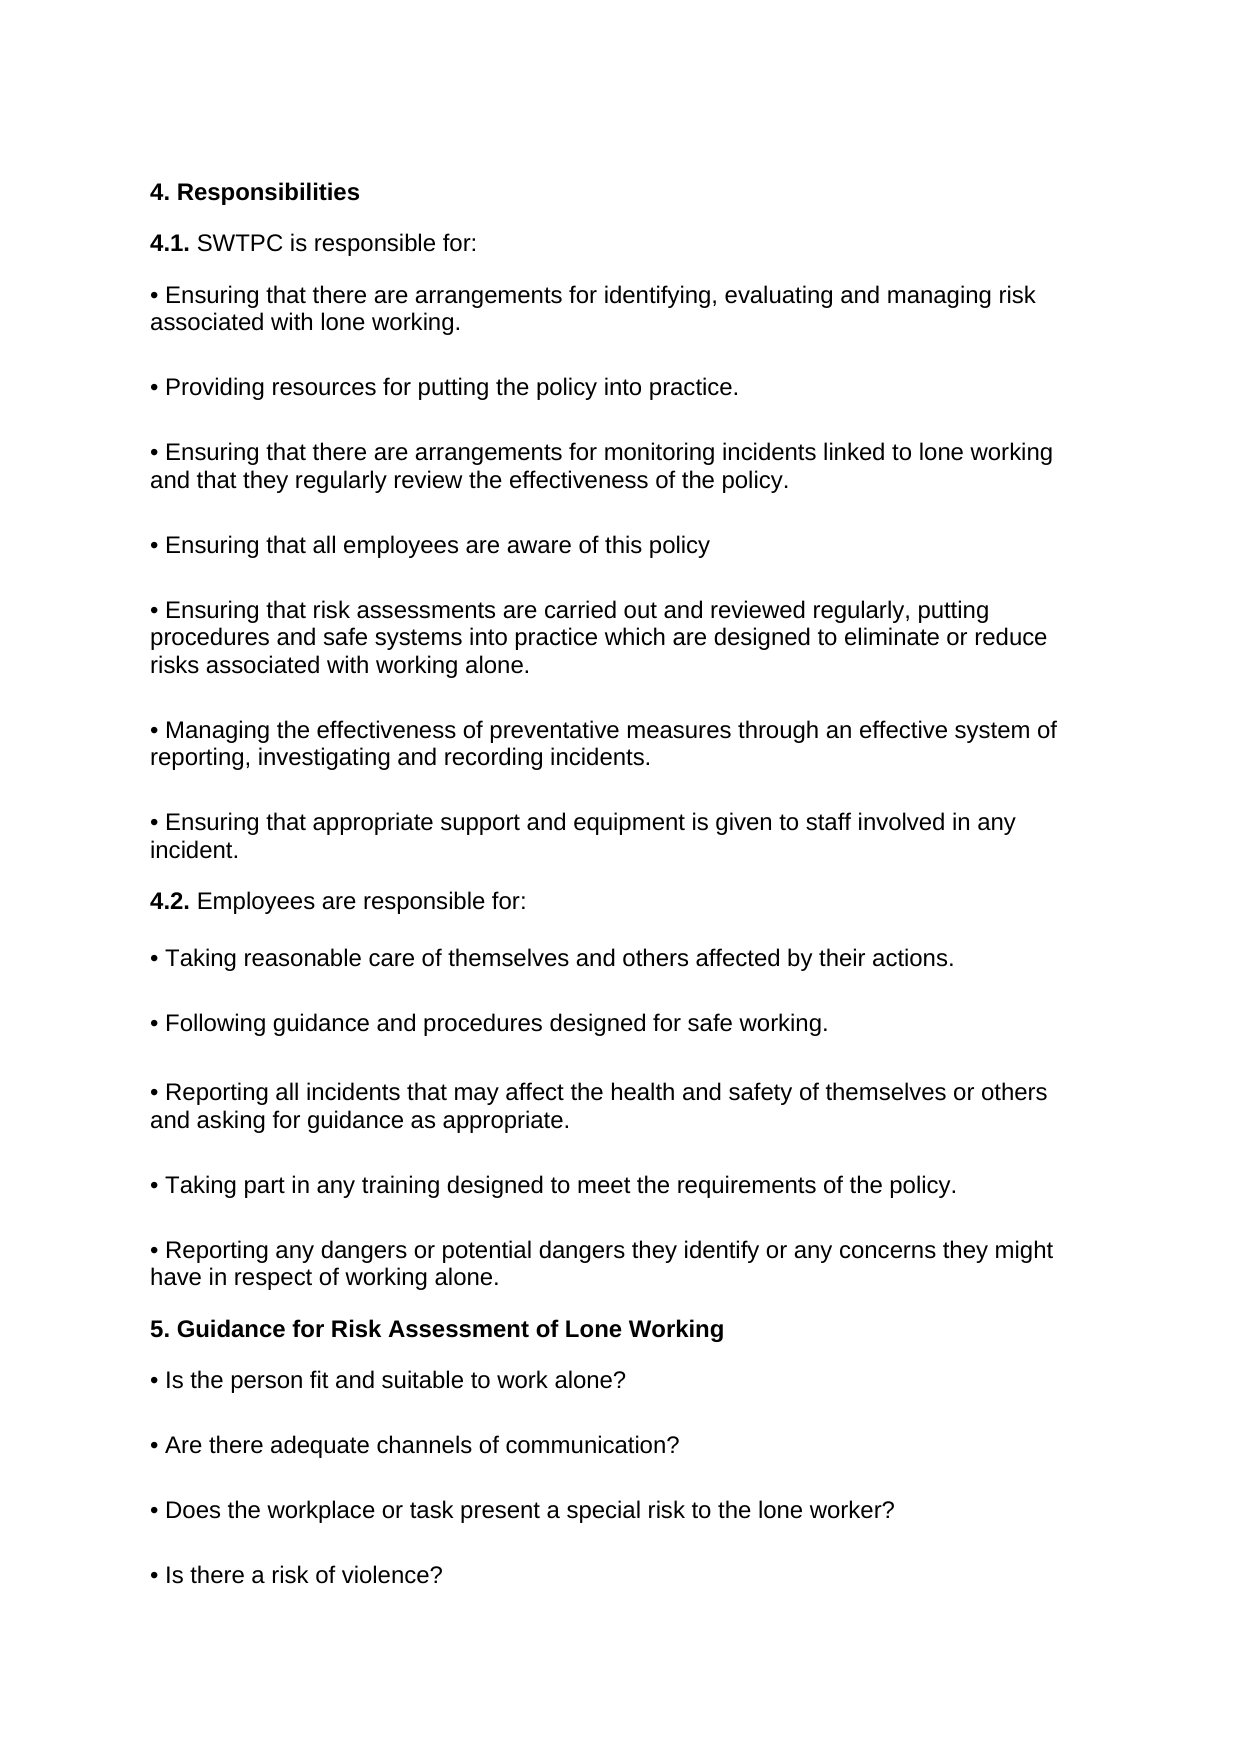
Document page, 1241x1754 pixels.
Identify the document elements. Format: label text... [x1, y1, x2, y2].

text 4.2. Employees are responsible for: [150, 887, 1090, 915]
text 5. Guidance for Risk Assessment of Lone Working [150, 1315, 1090, 1342]
text • Providing resources for putting the policy into practice. [150, 373, 1090, 401]
text • Is the person fit and suitable to work alone? [150, 1366, 1090, 1394]
text • Ensuring that all employees are aware of this policy [150, 531, 1090, 558]
text • Managing the effectiveness of preventative measures through an effective system of reporting, investigating and recording incidents. [150, 716, 1090, 771]
text • Ensuring that risk assessments are carried out and reviewed regularly, putting procedures and safe systems into practice which are designed to eliminate or reduce risks associated with working alone. [150, 596, 1090, 678]
text • Does the workplace or task present a special risk to the lone worker? [150, 1496, 1090, 1524]
text • Taking part in any training designed to meet the requirements of the policy. [150, 1171, 1090, 1198]
text • Reporting any dangers or potential dangers they identify or any concerns they might have in respect of working alone. [150, 1236, 1090, 1291]
text • Following guidance and procedures designed for safe working. [150, 1008, 1090, 1036]
text • Are there adequate channels of communication? [150, 1431, 1090, 1459]
text • Is there a risk of violence? [150, 1561, 1090, 1589]
text • Taking reasonable care of themselves and others affected by their actions. [150, 944, 1090, 971]
text 4. Responsibilities [150, 178, 1090, 205]
text • Reporting all incidents that may affect the health and safety of themselves or others and asking for guidance as appropriate. [150, 1078, 1090, 1133]
text 4.1. SWTPC is responsible for: [150, 229, 1090, 257]
text • Ensuring that there are arrangements for monitoring incidents linked to lone working and that they regularly review the effectiveness of the policy. [150, 438, 1090, 493]
text • Ensuring that there are arrangements for identifying, evaluating and managing risk associated with lone working. [150, 281, 1090, 336]
text • Ensuring that appropriate support and equipment is given to staff involved in any incident. [150, 808, 1090, 863]
